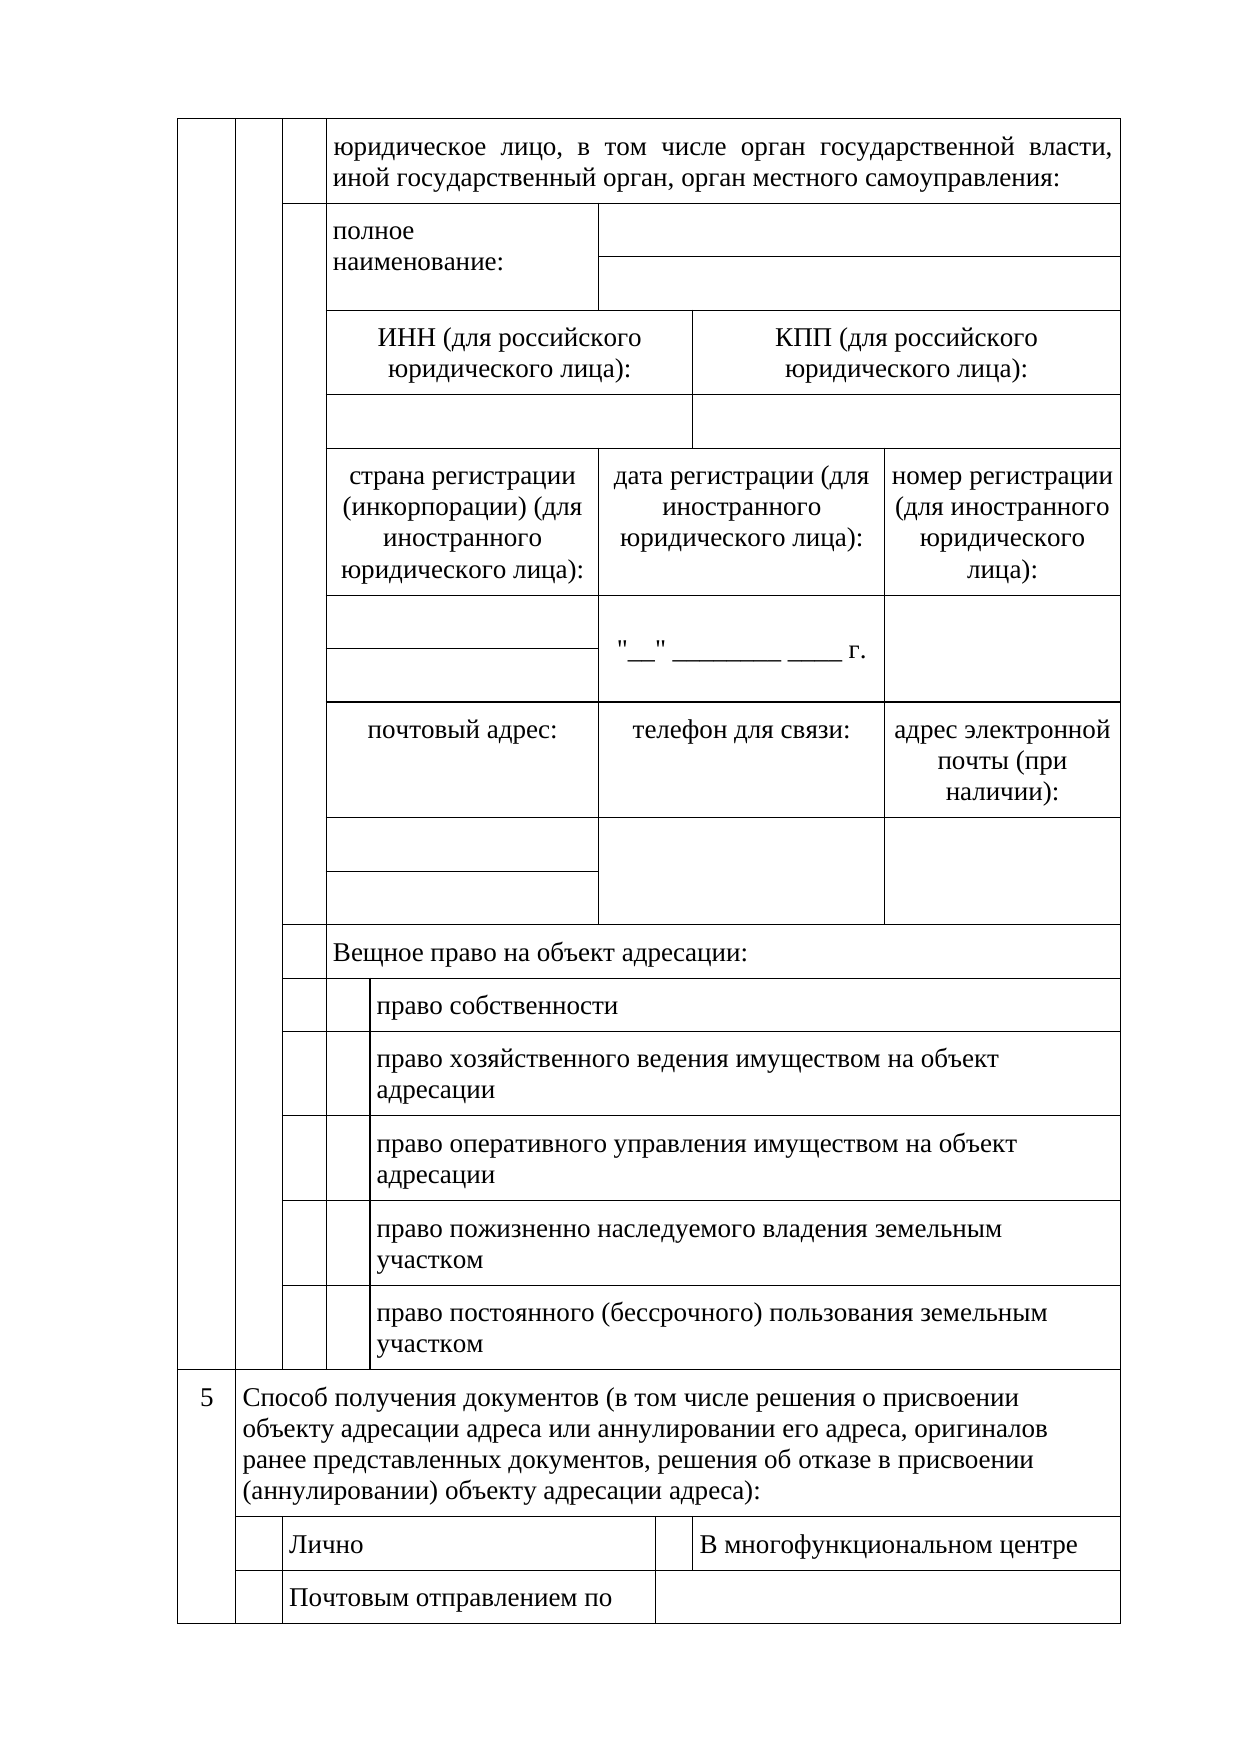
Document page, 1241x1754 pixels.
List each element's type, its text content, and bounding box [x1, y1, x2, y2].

table_cell дата регистрации (для иностранного юридического лица): [599, 449, 884, 594]
table_cell адрес электронной почты (при наличии): [885, 703, 1120, 817]
table_cell [283, 979, 326, 1031]
table_cell Лично [283, 1517, 655, 1569]
table_cell право оперативного управления имуществом на объект адресации [371, 1116, 1120, 1200]
table_cell Вещное право на объект адресации: [327, 925, 1120, 977]
table_cell номер регистрации (для иностранного юридического лица): [885, 449, 1120, 594]
table_cell [283, 1286, 326, 1369]
table_cell полное наименование: [327, 204, 598, 309]
table_cell [327, 1032, 369, 1115]
table_cell "__" ________ ____ г. [599, 596, 884, 701]
table_cell [693, 395, 1120, 448]
table_cell телефон для связи: [599, 703, 884, 817]
table_cell [327, 1201, 369, 1284]
table_cell 5 [178, 1370, 235, 1623]
table_cell [283, 119, 326, 203]
table_cell [327, 596, 598, 648]
table_cell [885, 818, 1120, 924]
table_cell [327, 872, 598, 924]
table_cell [283, 925, 326, 977]
table_cell [327, 395, 692, 448]
table_cell [283, 1116, 326, 1200]
table_cell КПП (для российского юридического лица): [693, 311, 1120, 394]
table_cell почтовый адрес: [327, 703, 598, 817]
table_cell [327, 818, 598, 871]
table_cell [656, 1517, 692, 1569]
table_cell право собственности [371, 979, 1120, 1031]
table_cell Способ получения документов (в том числе решения о присвоении объекту адресации адреса или аннулировании его адреса, оригиналов ранее представленных документов, решения об отказе в присвоении (аннулировании) объекту адресации адреса): [236, 1370, 1120, 1516]
table_cell [599, 818, 884, 924]
table_cell [599, 204, 1120, 256]
table_cell [327, 649, 598, 701]
table_cell [283, 1201, 326, 1284]
table_cell [236, 1517, 282, 1569]
table_cell ИНН (для российского юридического лица): [327, 311, 692, 394]
table_cell [885, 596, 1120, 701]
table_cell право пожизненно наследуемого владения земельным участком [371, 1201, 1120, 1284]
table_cell [327, 979, 369, 1031]
table_cell [283, 204, 326, 924]
table_cell [327, 1286, 369, 1369]
table_cell [327, 1116, 369, 1200]
table_cell [283, 1032, 326, 1115]
table_cell [599, 257, 1120, 309]
table_cell [656, 1571, 1120, 1623]
table_cell право хозяйственного ведения имуществом на объект адресации [371, 1032, 1120, 1115]
table_cell юридическое лицо, в том числе орган государственной власти, иной государственный орган, орган местного самоуправления: [327, 119, 1120, 203]
table_cell право постоянного (бессрочного) пользования земельным участком [371, 1286, 1120, 1369]
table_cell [283, 1571, 655, 1623]
table_cell [236, 1571, 282, 1623]
table_cell страна регистрации (инкорпорации) (для иностранного юридического лица): [327, 449, 598, 594]
table_cell В многофункциональном центре [693, 1517, 1120, 1569]
